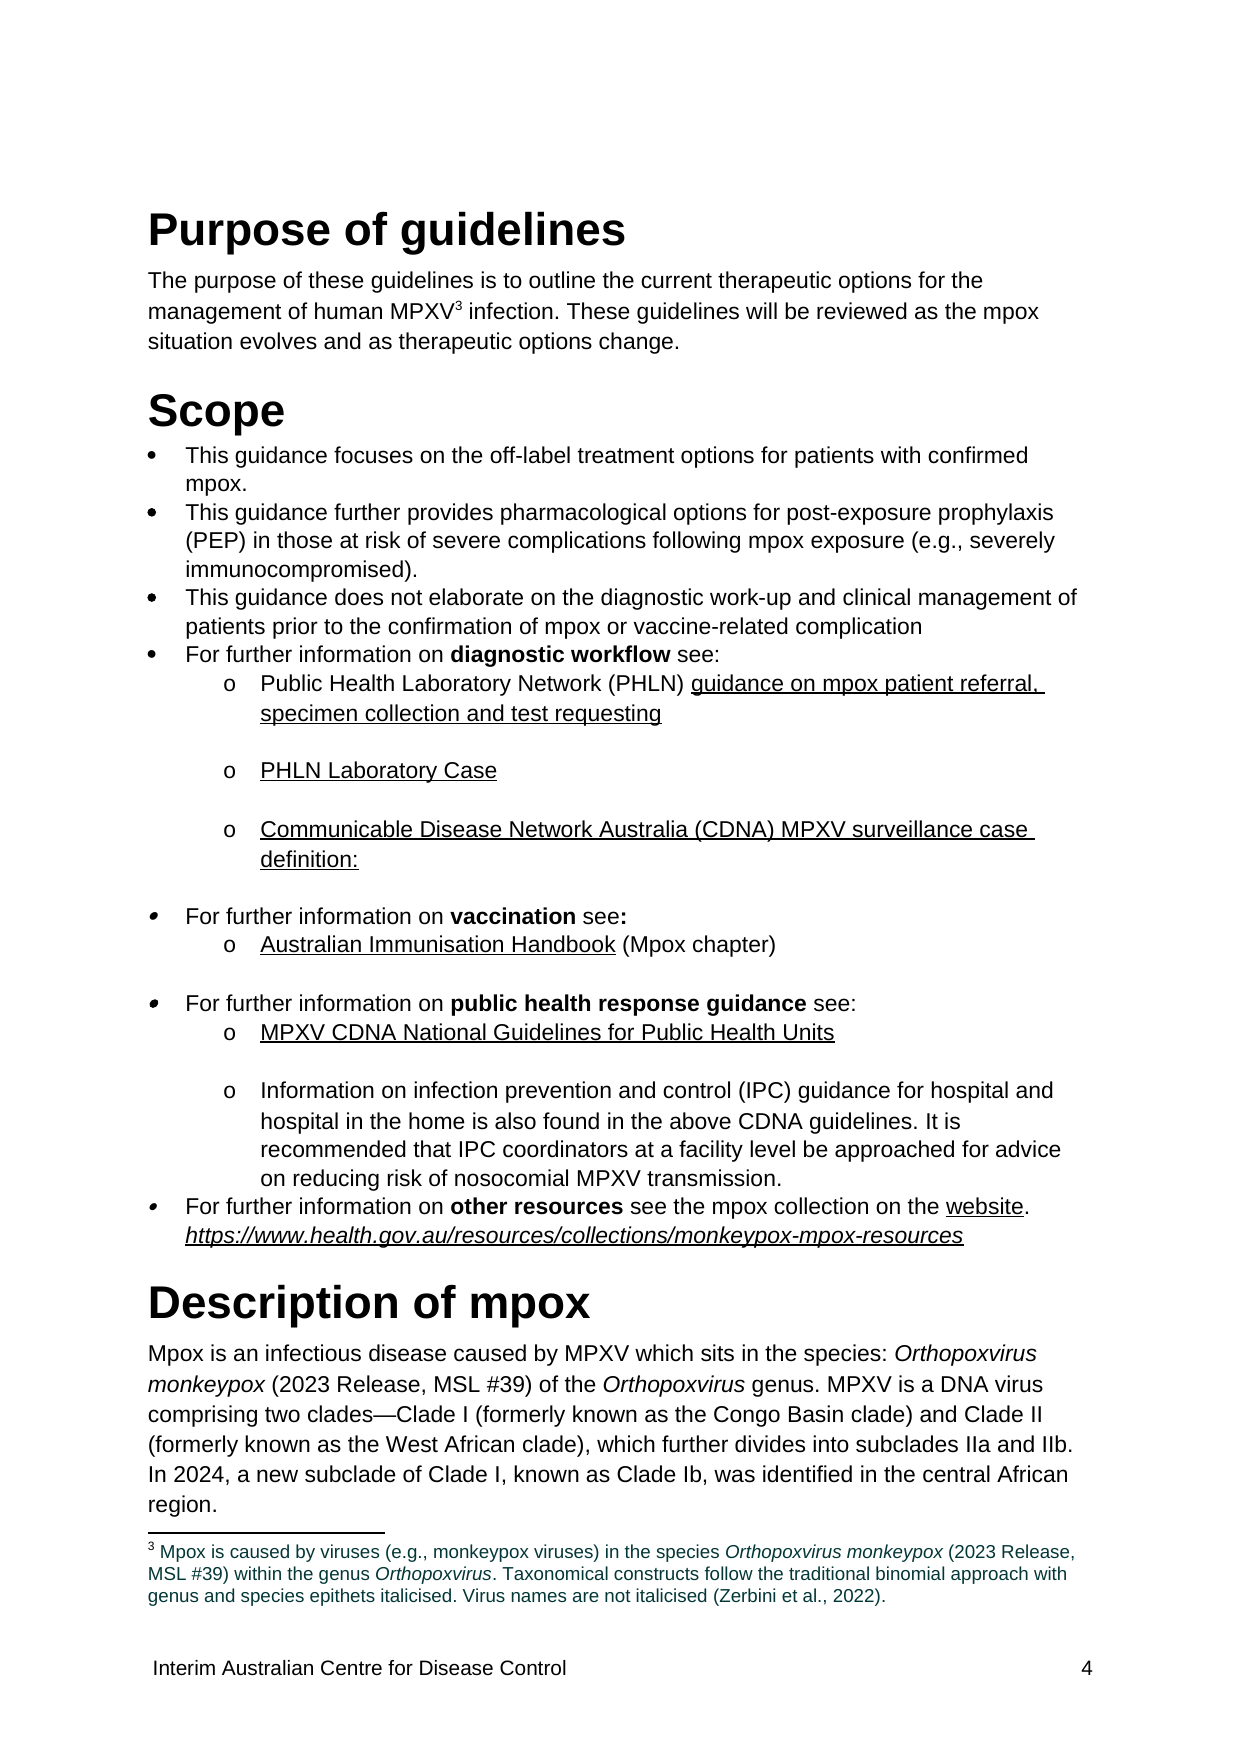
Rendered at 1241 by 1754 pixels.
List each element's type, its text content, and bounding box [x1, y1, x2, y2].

subtitle Purpose of guidelines [148, 202, 1092, 255]
list Information on infection prevention and control (IPC) guidance for hospital and hospital in the home is also found in the above CDNA guidelines. It is recommended that IPC coordinators at a facility level be approached for advice on reducing risk of nosocomial MPXV transmission. [223, 1077, 1092, 1191]
list MPXV CDNA National Guidelines for Public Health Units [223, 1019, 1092, 1075]
list For further information on vaccination see: [148, 903, 1092, 929]
list For further information on public health response guidance see: [148, 990, 1092, 1017]
list This guidance does not elaborate on the diagnostic work-up and clinical management of patients prior to the confirmation of mpox or vaccine-related complication [148, 584, 1092, 639]
list PHLN Laboratory Case [223, 757, 1092, 813]
list Communicable Disease Network Australia (CDNA) MPXV surveillance case definition: [223, 816, 1092, 901]
list This guidance focuses on the off-label treatment options for patients with confirmed mpox. [148, 442, 1092, 497]
list Public Health Laboratory Network (PHLN) guidance on mpox patient referral, specimen collection and test requesting [223, 669, 1092, 755]
list This guidance further provides pharmacological options for post-exposure prophylaxis (PEP) in those at risk of severe complications following mpox exposure (e.g., severely immunocompromised). [148, 499, 1092, 582]
text The purpose of these guidelines is to outline the current therapeutic options for the management of human MPXV infection. These guidelines will be reviewed as the mpox situation evolves and as therapeutic options change. [148, 267, 1092, 354]
list For further information on diagnostic workflow see: [148, 641, 1092, 667]
list For further information on other resources see the mpox collection on the website. https://www.health.gov.au/resources/collections/monkeypox-mpox-resources [148, 1193, 1092, 1248]
subtitle Scope [148, 383, 1092, 436]
subtitle Description of mpox [148, 1275, 1092, 1328]
text Mpox is an infectious disease caused by MPXV which sits in the species: Orthopoxvirus monkeypox (2023 Release, MSL #39) of the Orthopoxvirus genus. MPXV is a DNA virus comprising two clades—Clade I (formerly known as the Congo Basin clade) and Clade II (formerly known as the West African clade), which further divides into subclades IIa and IIb. In 2024, a new subclade of Clade I, known as Clade Ib, was identified in the central African region. [148, 1340, 1092, 1518]
list Australian Immunisation Handbook (Mpox chapter) [223, 931, 1092, 988]
